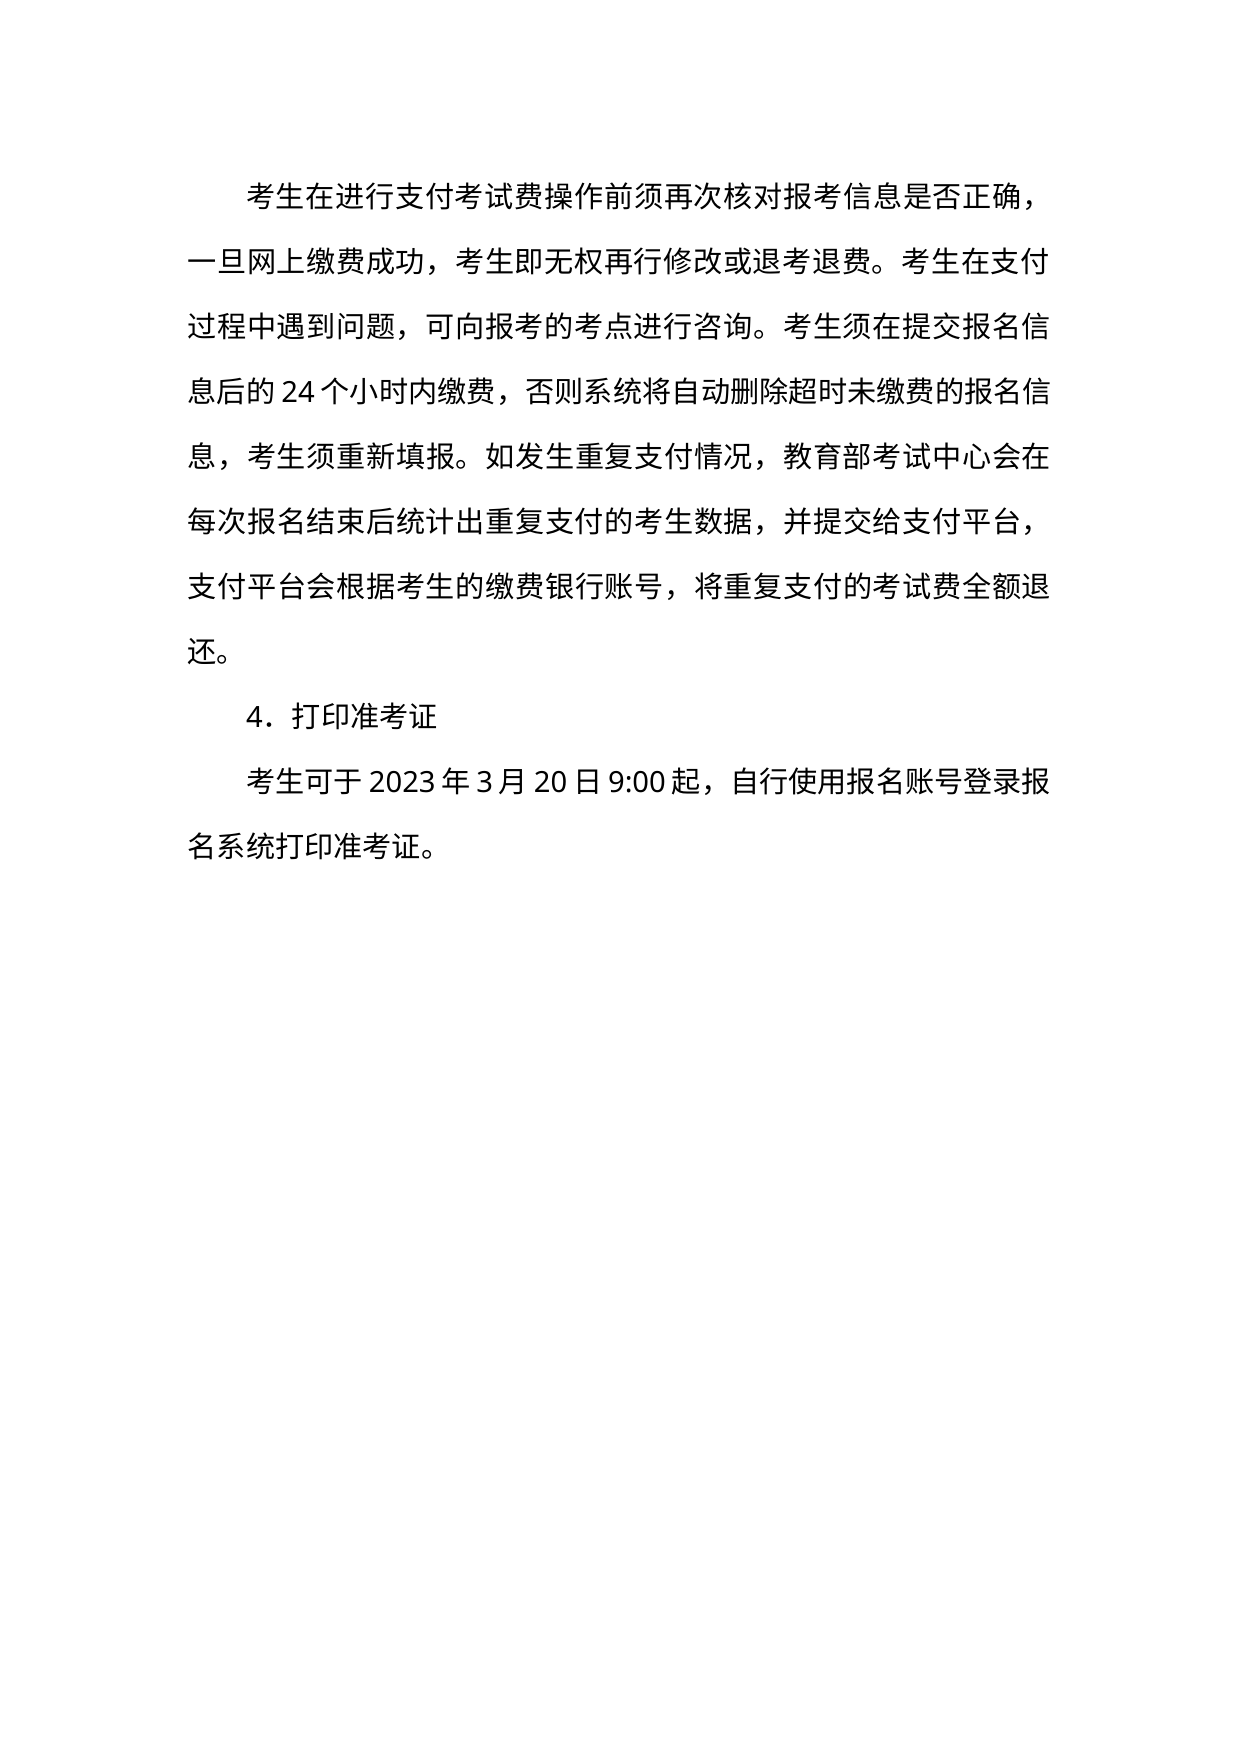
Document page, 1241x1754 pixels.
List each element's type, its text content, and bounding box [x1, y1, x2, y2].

text 4．打印准考证 [187, 682, 1053, 747]
text 考生在进行支付考试费操作前须再次核对报考信息是否正确，一旦网上缴费成功，考生即无权再行修改或退考退费。考生在支付过程中遇到问题，可向报考的考点进行咨询。考生须在提交报名信息后的24个小时内缴费，否则系统将自动删除超时未缴费的报名信息，考生须重新填报。如发生重复支付情况，教育部考试中心会在每次报名结束后统计出重复支付的考生数据，并提交给支付平台，支付平台会根据考生的缴费银行账号，将重复支付的考试费全额退还。 [187, 162, 1053, 682]
text 考生可于2023年3月20日9:00起，自行使用报名账号登录报名系统打印准考证。 [187, 747, 1053, 877]
